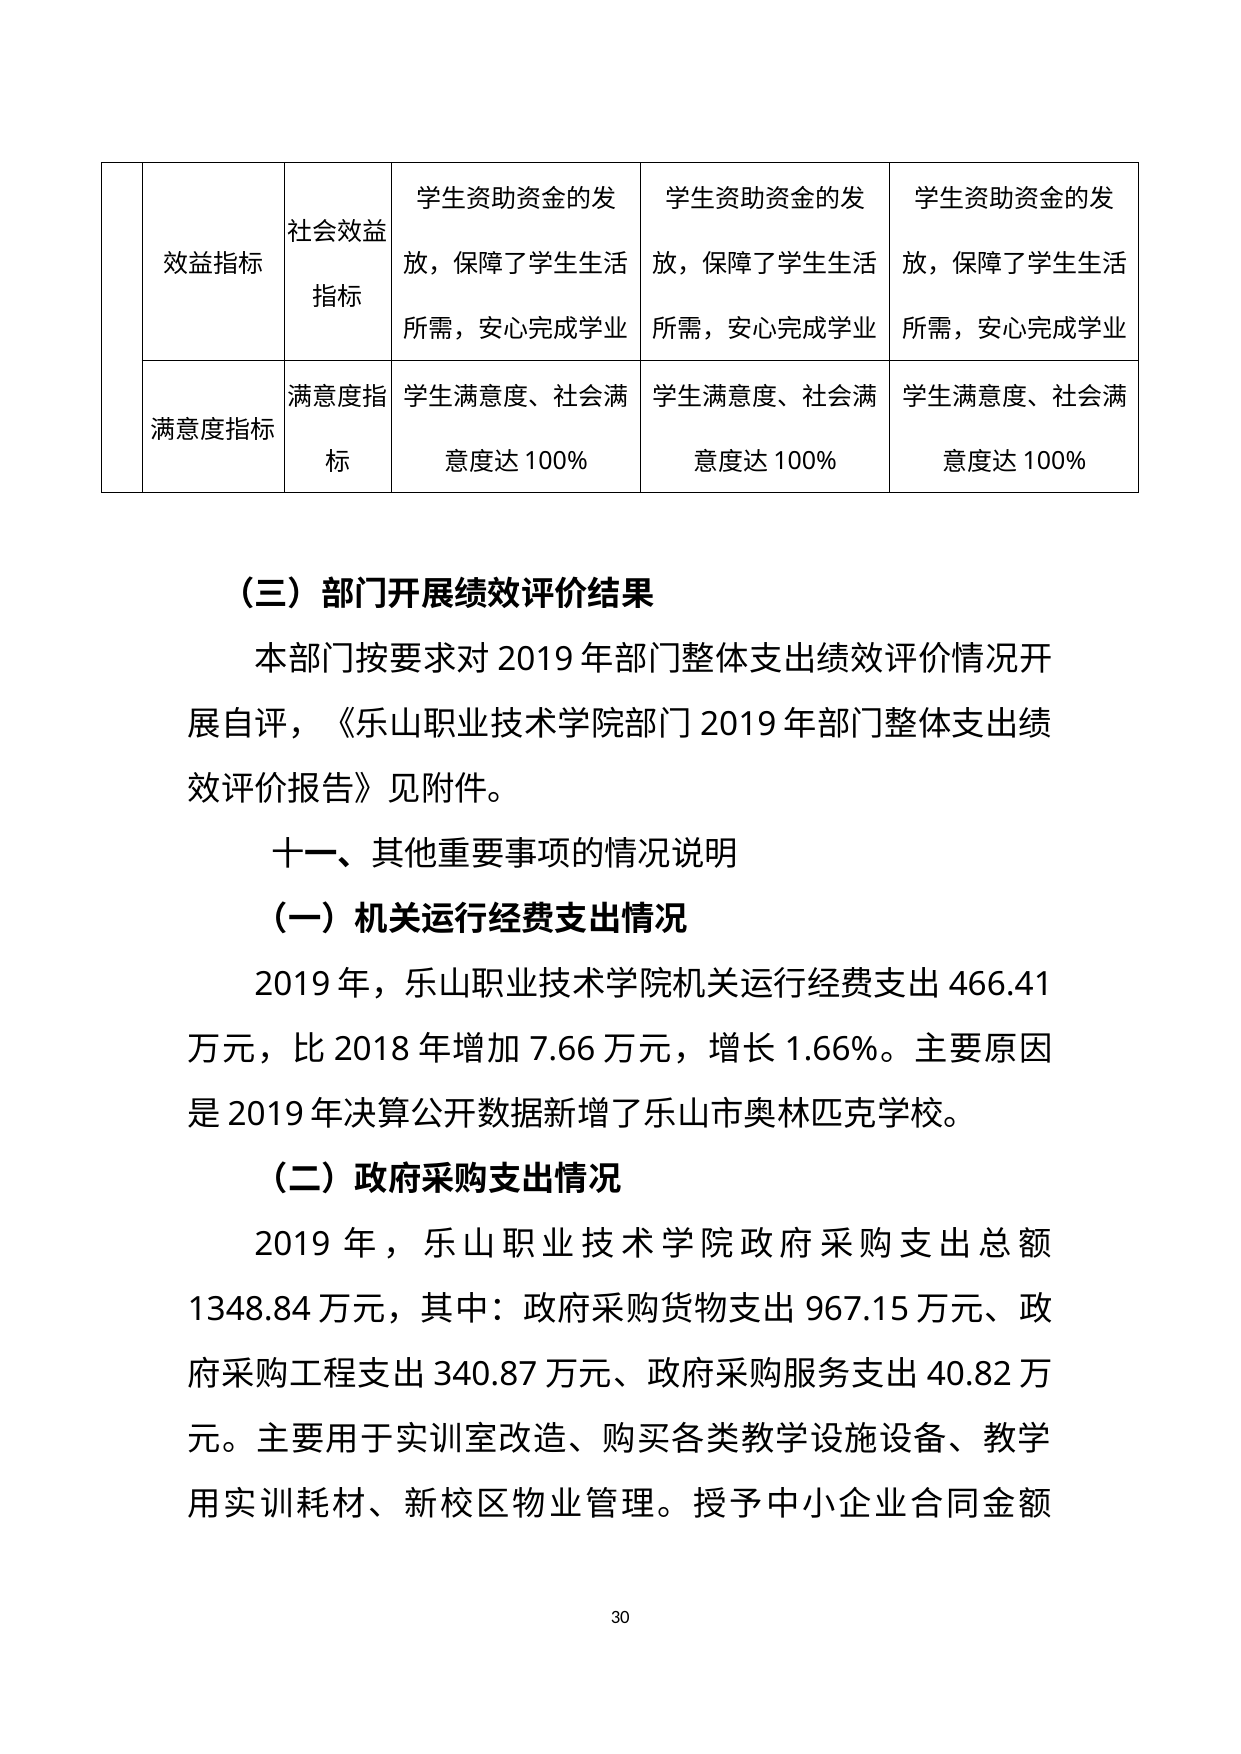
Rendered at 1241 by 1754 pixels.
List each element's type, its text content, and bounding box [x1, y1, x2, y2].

text （二）政府采购支出情况 [187, 1143, 1053, 1208]
list （三）部门开展绩效评价结果 [187, 558, 1053, 623]
table_cell 社会效益指标 [285, 163, 391, 359]
table_cell 满意度指标 [285, 361, 391, 492]
table_cell 学生资助资金的发放，保障了学生生活所需，安心完成学业 [641, 163, 889, 359]
text 本部门按要求对2019年部门整体支出绩效评价情况开展自评，《乐山职业技术学院部门2019年部门整体支出绩效评价报告》见附件。 [187, 623, 1053, 818]
text 2019年，乐山职业技术学院机关运行经费支出466.41万元，比2018年增加7.66万元，增长1.66%。主要原因是2019年决算公开数据新增了乐山市奥林匹克学校。 [187, 948, 1053, 1143]
table_cell 学生满意度、社会满意度达100% [890, 361, 1138, 492]
table_cell 学生满意度、社会满意度达100% [641, 361, 889, 492]
text （一）机关运行经费支出情况 [187, 883, 1053, 948]
table_cell 学生资助资金的发放，保障了学生生活所需，安心完成学业 [890, 163, 1138, 359]
text 十一、其他重要事项的情况说明 [187, 818, 1053, 883]
table_cell 学生资助资金的发放，保障了学生生活所需，安心完成学业 [392, 163, 640, 359]
table_cell 学生满意度、社会满意度达100% [392, 361, 640, 492]
table_cell 满意度指标 [143, 361, 284, 492]
table_cell 效益指标 [143, 163, 284, 359]
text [187, 1208, 1053, 1533]
